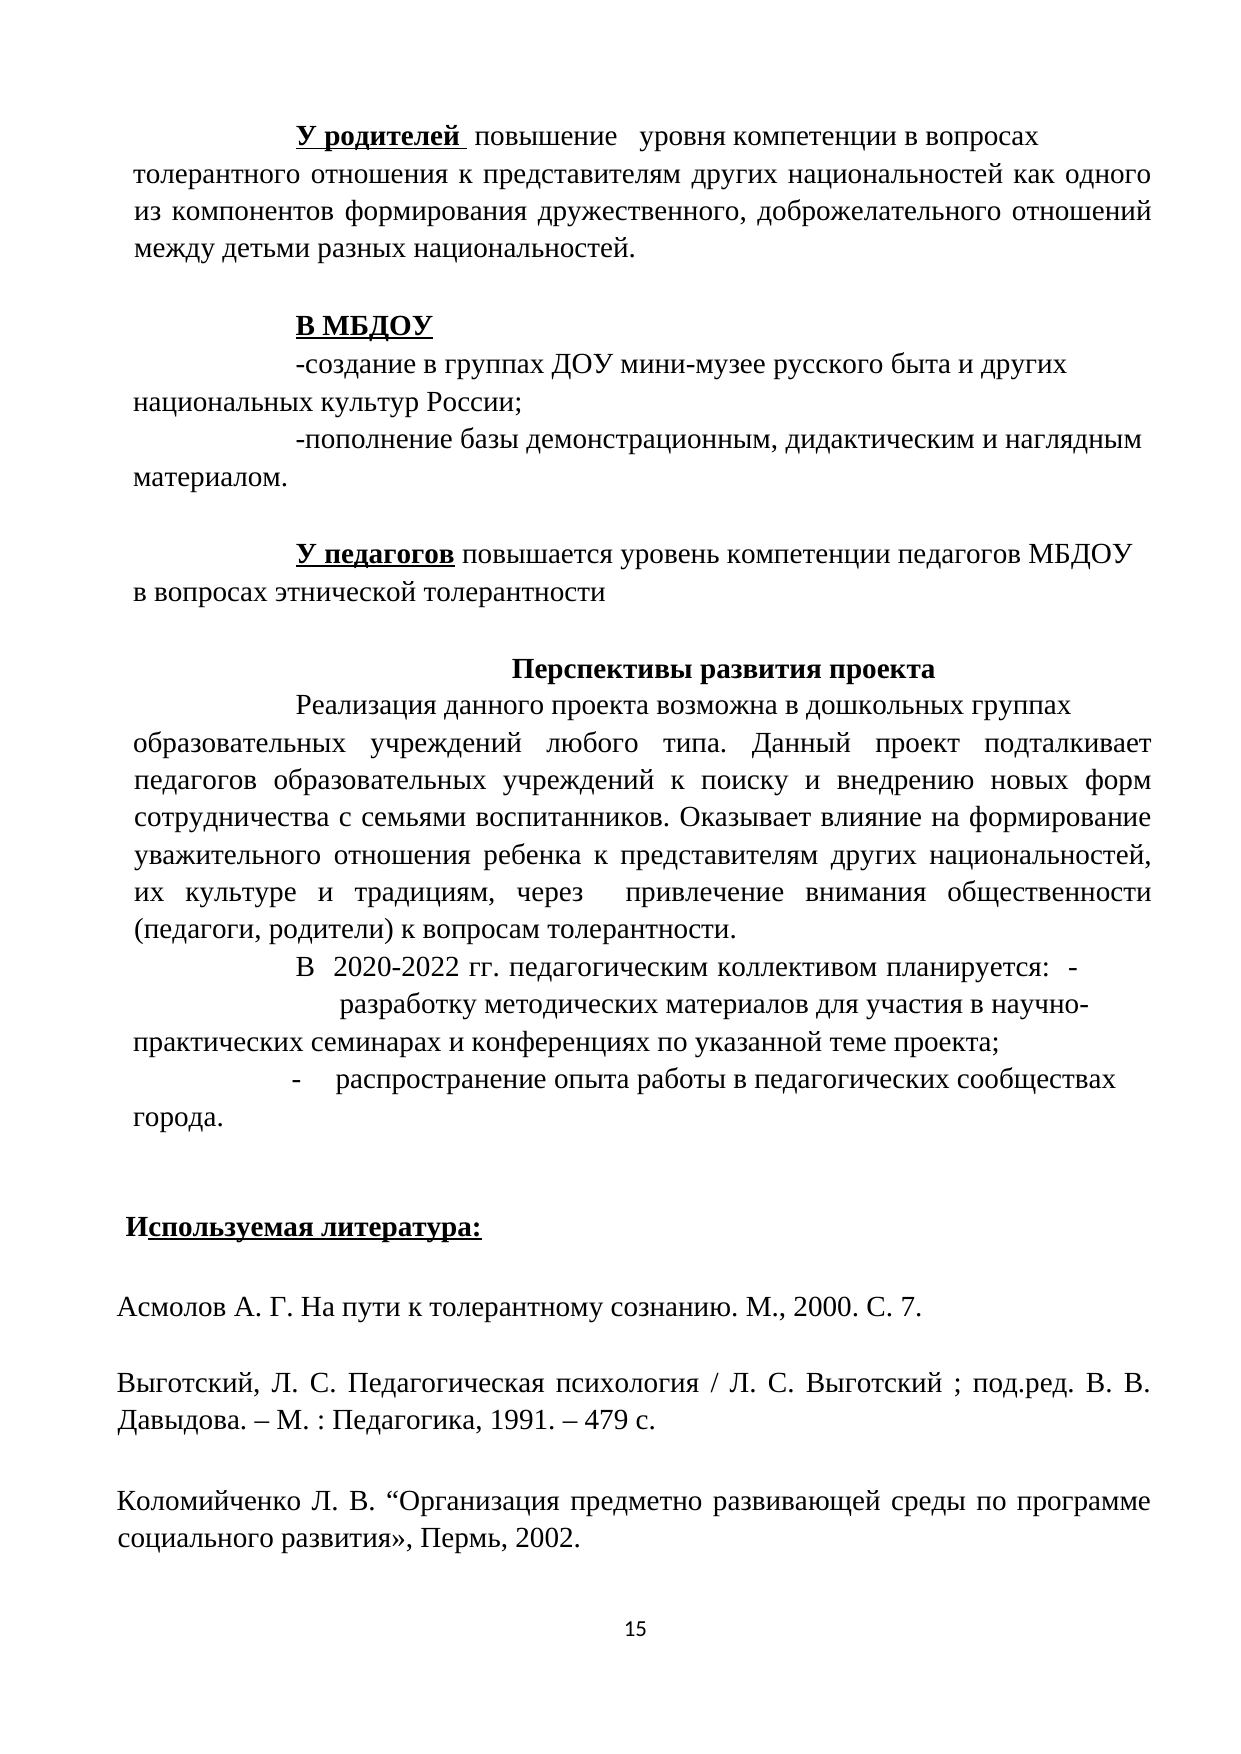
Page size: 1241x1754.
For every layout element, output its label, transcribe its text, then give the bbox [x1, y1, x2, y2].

text -пополнение базы демонстрационным, дидактическим и наглядным [295, 422, 1152, 455]
text города. [133, 1099, 1152, 1133]
text толерантного отношения к представителям других национальностей как одного из компонентов формирования дружественного, доброжелательного отношений между детьми разных национальностей. [133, 156, 1152, 264]
text материалом. [133, 459, 1152, 493]
text Коломийченко Л. В. “Организация предметно развивающей среды по программе социального развития», Пермь, 2002. [116, 1483, 1152, 1554]
text У педагогов повышается уровень компетенции педагогов МБДОУ [295, 536, 1152, 570]
text В 2020-2022 гг. педагогическим коллективом планируется: - разработку методических материалов для участия в научно- [295, 949, 1089, 1020]
text В МБДОУ [295, 308, 1166, 342]
text в вопросах этнической толерантности [133, 574, 1152, 607]
text образовательных учреждений любого типа. Данный проект подталкивает педагогов образовательных учреждений к поиску и внедрению новых форм сотрудничества с семьями воспитанников. Оказывает влияние на формирование уважительного отношения ребенка к представителям других национальностей, их культуре и традициям, через привлечение внимания общественности (педагоги, родители) к вопросам толерантности. [133, 725, 1152, 945]
text Выготский, Л. С. Педагогическая психология / Л. С. Выготский ; под.ред. В. В. Давыдова. – М. : Педагогика, 1991. – 479 с. [116, 1365, 1152, 1436]
text -создание в группах ДОУ мини-музее русского быта и других [295, 346, 1152, 380]
text - распространение опыта работы в педагогических сообществах [44, 1062, 1166, 1095]
text У родителей повышение уровня компетенции в вопросах [295, 118, 1152, 152]
text Реализация данного проекта возможна в дошкольных группах [295, 687, 1152, 721]
text национальных культур России; [133, 384, 1152, 417]
text Используемая литература: [118, 1209, 1166, 1243]
text практических семинарах и конференциях по указанной теме проекта; [133, 1024, 1152, 1057]
text Асмолов А. Г. На пути к толерантному сознанию. М., 2000. С. 7. [116, 1289, 1152, 1323]
text Перспективы развития проекта [512, 651, 1166, 685]
